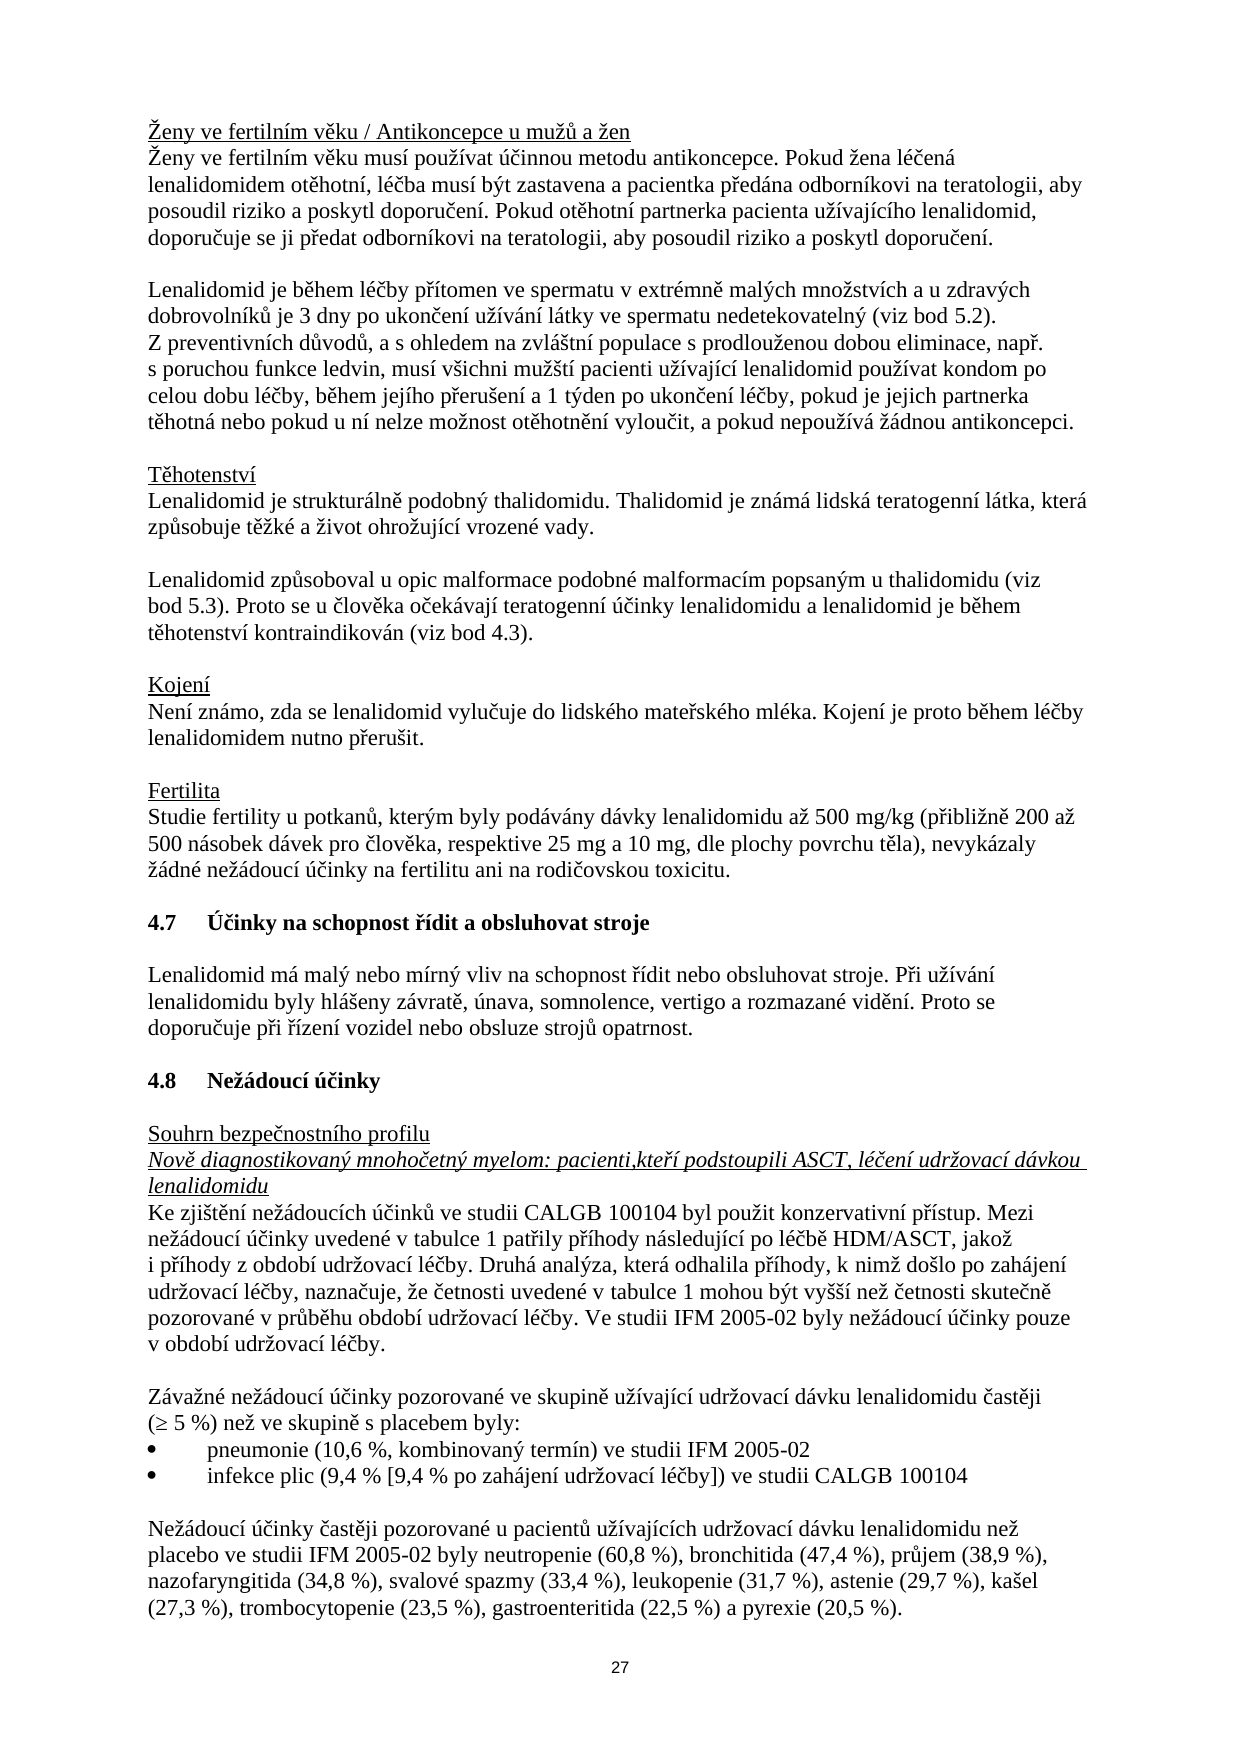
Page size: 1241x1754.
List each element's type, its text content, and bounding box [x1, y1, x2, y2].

text Lenalidomid je během léčby přítomen ve spermatu v extrémně malých množstvích a u zdravých dobrovolníků je 3 dny po ukončení užívání látky ve spermatu nedetekovatelný (viz bod 5.2). Z preventivních důvodů, a s ohledem na zvláštní populace s prodlouženou dobou eliminace, např. s poruchou funkce ledvin, musí všichni mužští pacienti užívající lenalidomid používat kondom po celou dobu léčby, během jejího přerušení a 1 týden po ukončení léčby, pokud je jejich partnerka těhotná nebo pokud u ní nelze možnost otěhotnění vyloučit, a pokud nepoužívá žádnou antikoncepci. [148, 276, 1092, 434]
text Lenalidomid způsoboval u opic malformace podobné malformacím popsaným u thalidomidu (viz bod 5.3). Proto se u člověka očekávají teratogenní účinky lenalidomidu a lenalidomid je během těhotenství kontraindikován (viz bod 4.3). [148, 566, 1092, 645]
text Studie fertility u potkanů, kterým byly podávány dávky lenalidomidu až 500 mg/kg (přibližně 200 až 500 násobek dávek pro člověka, respektive 25 mg a 10 mg, dle plochy povrchu těla), nevykázaly žádné nežádoucí účinky na fertilitu ani na rodičovskou toxicitu. [148, 803, 1092, 882]
text Ženy ve fertilním věku musí používat účinnou metodu antikoncepce. Pokud žena léčená lenalidomidem otěhotní, léčba musí být zastavena a pacientka předána odborníkovi na teratologii, aby posoudil riziko a poskytl doporučení. Pokud otěhotní partnerka pacienta užívajícího lenalidomid, doporučuje se ji předat odborníkovi na teratologii, aby posoudil riziko a poskytl doporučení. [148, 144, 1092, 250]
text Není známo, zda se lenalidomid vylučuje do lidského mateřského mléka. Kojení je proto během léčby lenalidomidem nutno přerušit. [148, 698, 1092, 751]
text Závažné nežádoucí účinky pozorované ve skupině užívající udržovací dávku lenalidomidu častěji (≥ 5 %) než ve skupině s placebem byly: [148, 1383, 1092, 1436]
text Lenalidomid je strukturálně podobný thalidomidu. Thalidomid je známá lidská teratogenní látka, která způsobuje těžké a život ohrožující vrozené vady. [148, 487, 1092, 540]
text Nově diagnostikovaný mnohočetný myelom: pacienti,kteří podstoupili ASCT, léčení udržovací dávkou lenalidomidu [148, 1146, 1092, 1199]
text Kojení [148, 672, 1092, 698]
text Fertilita [148, 777, 1092, 803]
text Těhotenství [148, 461, 1092, 487]
text Souhrn bezpečnostního profilu [148, 1119, 1092, 1146]
text Ke zjištění nežádoucích účinků ve studii CALGB 100104 byl použit konzervativní přístup. Mezi nežádoucí účinky uvedené v tabulce 1 patřily příhody následující po léčbě HDM/ASCT, jakož i příhody z období udržovací léčby. Druhá analýza, která odhalila příhody, k nimž došlo po zahájení udržovací léčby, naznačuje, že četnosti uvedené v tabulce 1 mohou být vyšší než četnosti skutečně pozorované v průběhu období udržovací léčby. Ve studii IFM 2005-02 byly nežádoucí účinky pouze v období udržovací léčby. [148, 1199, 1092, 1357]
text Nežádoucí účinky častěji pozorované u pacientů užívajících udržovací dávku lenalidomidu než placebo ve studii IFM 2005-02 byly neutropenie (60,8 %), bronchitida (47,4 %), průjem (38,9 %), nazofaryngitida (34,8 %), svalové spazmy (33,4 %), leukopenie (31,7 %), astenie (29,7 %), kašel (27,3 %), trombocytopenie (23,5 %), gastroenteritida (22,5 %) a pyrexie (20,5 %). [148, 1515, 1092, 1620]
list pneumonie (10,6 %, kombinovaný termín) ve studii IFM 2005-02 [148, 1436, 1092, 1462]
text 4.7 Účinky na schopnost řídit a obsluhovat stroje [148, 909, 1092, 935]
text Ženy ve fertilním věku / Antikoncepce u mužů a žen [148, 118, 1092, 144]
text Lenalidomid má malý nebo mírný vliv na schopnost řídit nebo obsluhovat stroje. Při užívání lenalidomidu byly hlášeny závratě, únava, somnolence, vertigo a rozmazané vidění. Proto se doporučuje při řízení vozidel nebo obsluze strojů opatrnost. [148, 961, 1092, 1041]
list infekce plic (9,4 % [9,4 % po zahájení udržovací léčby]) ve studii CALGB 100104 [148, 1462, 1092, 1488]
text 4.8 Nežádoucí účinky [148, 1067, 1092, 1093]
